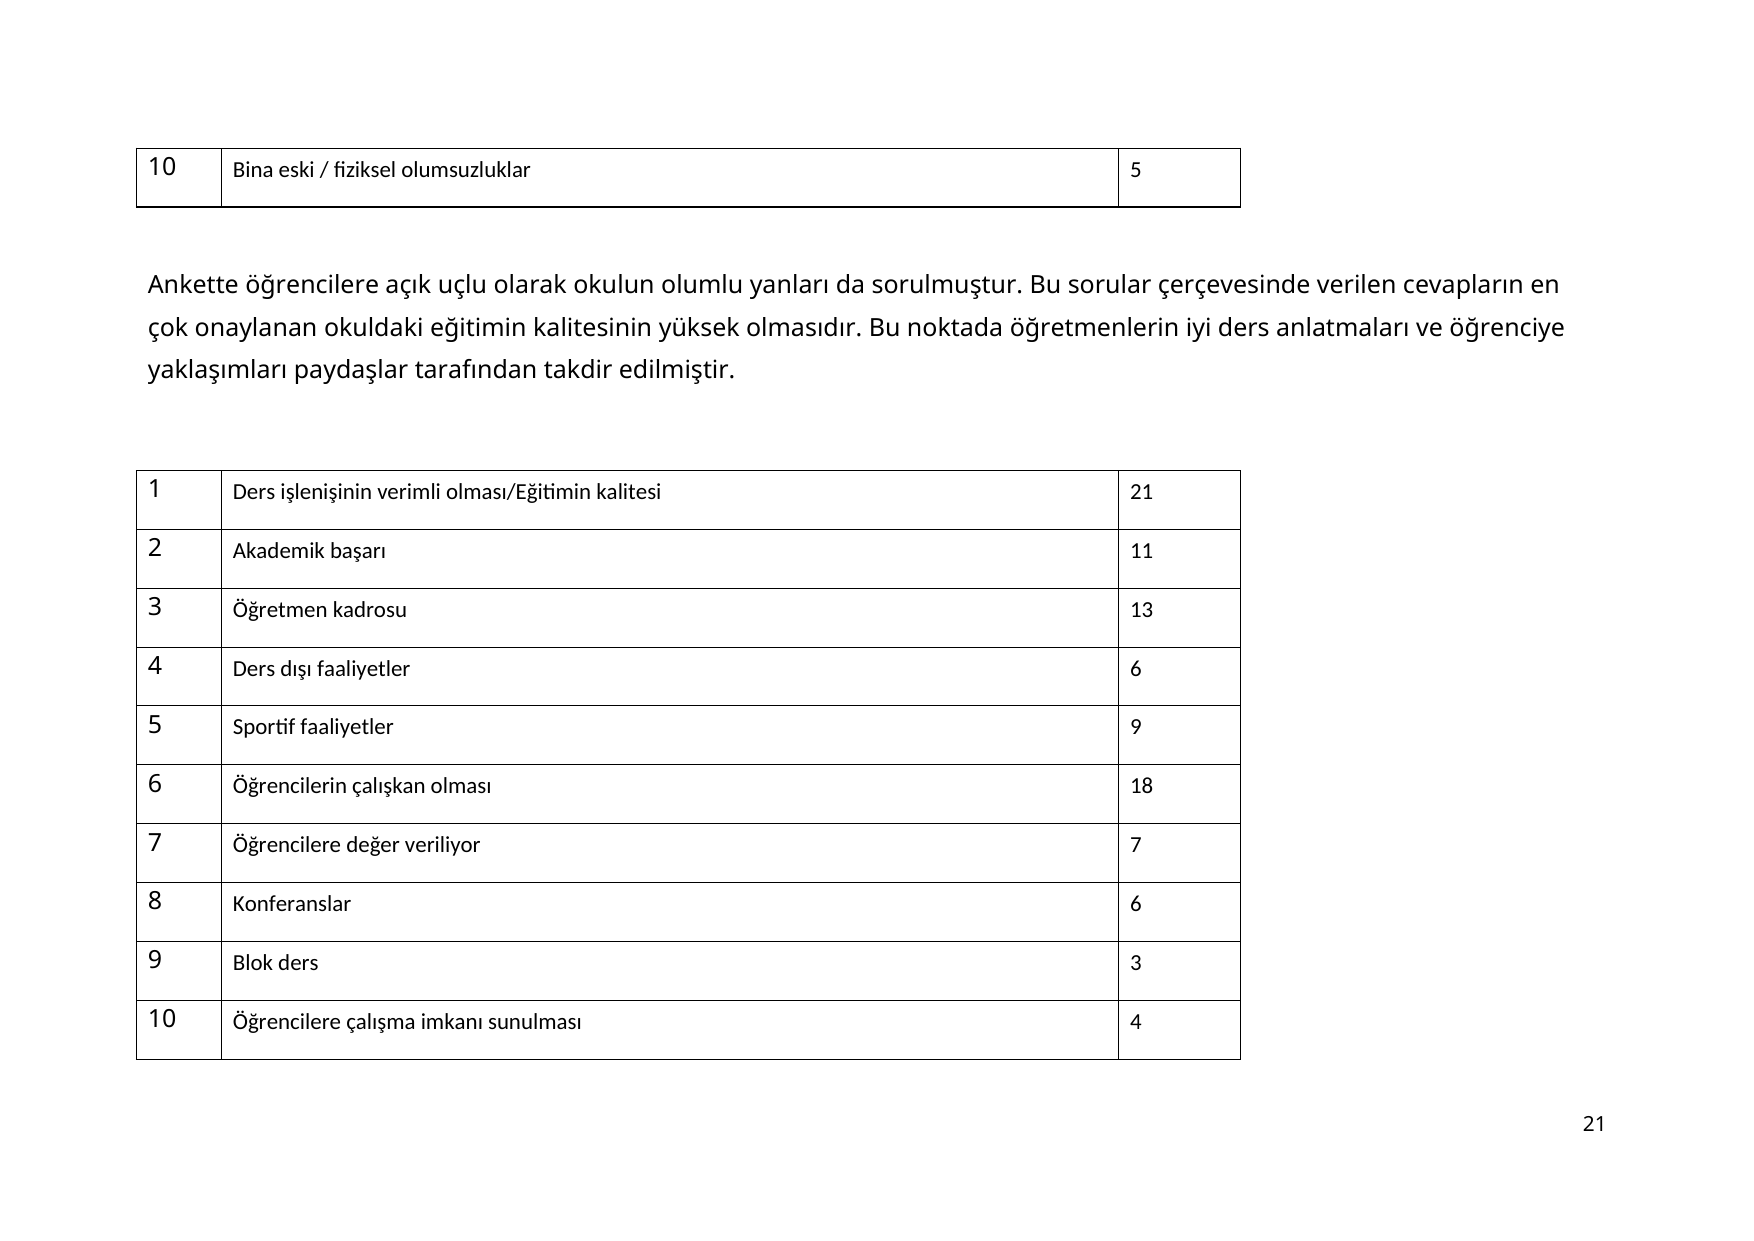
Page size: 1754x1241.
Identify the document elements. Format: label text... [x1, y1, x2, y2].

table_cell 6 [1119, 648, 1240, 705]
table_cell 9 [137, 942, 221, 1000]
table_cell Öğrencilere değer veriliyor [222, 824, 1118, 882]
table_cell 4 [137, 648, 221, 705]
table_cell 10 [137, 149, 221, 206]
table_cell 3 [137, 589, 221, 647]
table_header Ders işlenişinin verimli olması/Eğitimin kalitesi [222, 471, 1118, 529]
table_cell Akademik başarı [222, 530, 1118, 588]
table_cell 2 [137, 530, 221, 588]
table_cell 7 [1119, 824, 1240, 882]
table_cell Öğrencilerin çalışkan olması [222, 765, 1118, 823]
table_cell 6 [1119, 883, 1240, 941]
table_header 21 [1119, 471, 1240, 529]
table_cell 9 [1119, 706, 1240, 764]
table_cell 18 [1119, 765, 1240, 823]
table_cell 10 [137, 1001, 221, 1058]
table_cell 11 [1119, 530, 1240, 588]
table_cell 7 [137, 824, 221, 882]
text Ankette öğrencilere açık uçlu olarak okulun olumlu yanları da sorulmuştur. Bu sorular çerçevesinde verilen cevapların en çok onaylanan okuldaki eğitimin kalitesinin yüksek olmasıdır. Bu noktada öğretmenlerin iyi ders anlatmaları ve öğrenciye yaklaşımları paydaşlar tarafından takdir edilmiştir. [148, 267, 1606, 386]
table_cell 4 [1119, 1001, 1240, 1058]
table_cell 13 [1119, 589, 1240, 647]
table_cell Sportif faaliyetler [222, 706, 1118, 764]
table_cell 6 [137, 765, 221, 823]
table_cell 3 [1119, 942, 1240, 1000]
table_header 1 [137, 471, 221, 529]
table_cell 5 [137, 706, 221, 764]
table_cell 8 [137, 883, 221, 941]
table_cell Konferanslar [222, 883, 1118, 941]
table_cell 5 [1119, 149, 1240, 206]
table_cell Blok ders [222, 942, 1118, 1000]
table_cell Ders dışı faaliyetler [222, 648, 1118, 705]
table_cell Öğrencilere çalışma imkanı sunulması [222, 1001, 1118, 1058]
table_cell Öğretmen kadrosu [222, 589, 1118, 647]
table_cell Bina eski / fiziksel olumsuzluklar [222, 149, 1118, 206]
